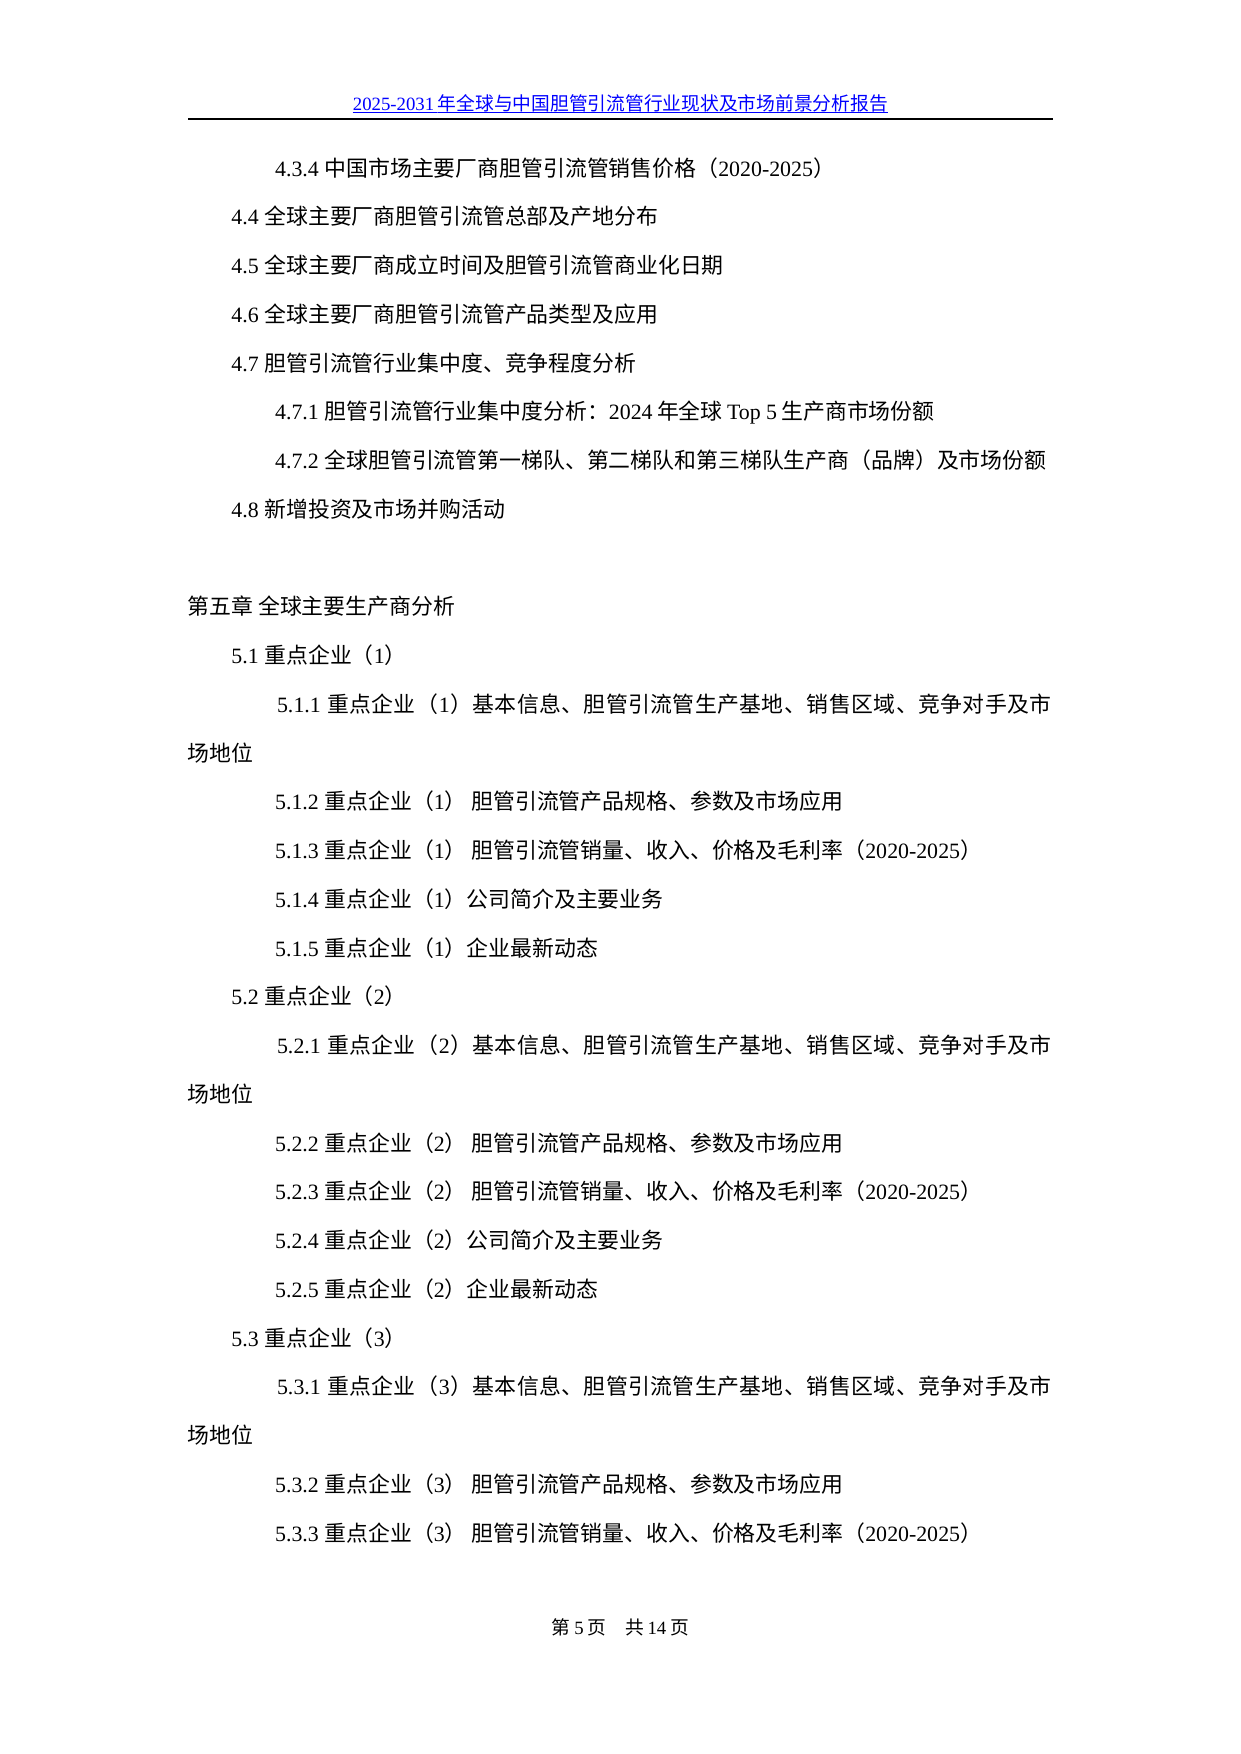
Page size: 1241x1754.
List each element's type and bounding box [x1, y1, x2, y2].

text [187, 150, 1053, 1548]
